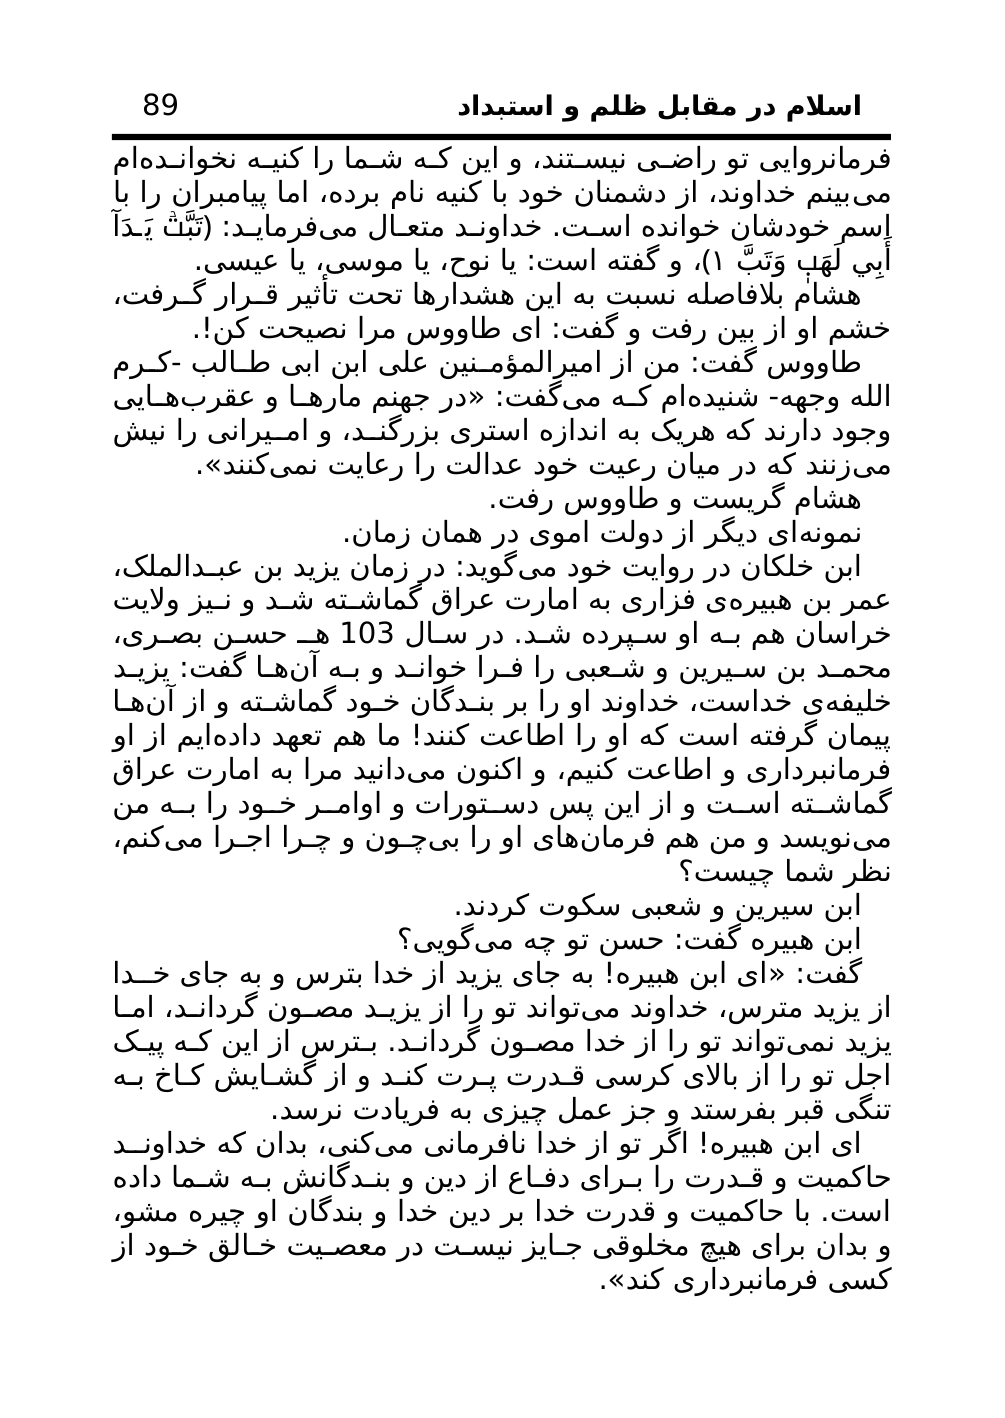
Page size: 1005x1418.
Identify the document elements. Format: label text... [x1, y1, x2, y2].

text ابن خلکان در روایت خود می‌گوید: در زمان یزید بن عبدالملک، عمر بن هبیره‌ی فزاری به امارت عراق گماشته شد و نیز ولایت خراسان هم به او سپرده شد. در سال 103 هـ حسن بصری، محمد بن سیرین و شعبی را فرا خواند و به آن‌ها گفت: یزید خلیفه‌ی خداست، خداوند او را بر بندگان خود گماشته و از آن‌ها پیمان گرفته است که او را اطاعت کنند! ما هم تعهد داده‌ایم از او فرمانبرداری و اطاعت کنیم، و اکنون می‌دانید مرا به امارت عراق گماشته است و از این پس دستورات و اوامر خود را به من می‌نویسد و من هم فرمان‌های او را بی‌چون و چرا اجرا می‌کنم، نظر شما چیست؟ [112, 549, 892, 888]
text هشام بلافاصله نسبت به این هشدارها تحت تأثیر قرار گرفت، خشم او از بین رفت و گفت: ای طاووس مرا نصیحت کن!. [112, 277, 892, 345]
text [112, 141, 892, 277]
text ای ابن هبیره! اگر تو از خدا نافرمانی می‌کنی، بدان که خداوند حاکمیت و قدرت را برای دفاع از دین و بندگانش به شما داده است. با حاکمیت و قدرت خدا بر دین خدا و بندگان او چیره مشو، و بدان برای هیچ مخلوقی جایز نیست در معصیت خالق خود از کسی فرمانبرداری کند». [112, 1126, 892, 1296]
text ابن سیرین و شعبی سکوت کردند. [112, 888, 892, 922]
text هشام گریست و طاووس رفت. [112, 481, 892, 515]
text طاووس گفت: من از امیرالمؤمنین علی ابن ابی طالب -کرم الله وجهه- شنیده‌ام که می‌گفت: «در جهنم مارها و عقرب‌هایی وجود دارند که هریک به اندازه استری بزرگند، و امیرانی را نیش می‌زنند که در میان رعیت خود عدالت را رعایت نمی‌کنند». [112, 345, 892, 481]
text نمونه‌ای دیگر از دولت اموی در همان زمان. [112, 515, 892, 549]
text گفت: «ای ابن هبیره! به جای یزید از خدا بترس و به جای خدا از یزید مترس، خداوند می‌تواند تو را از یزید مصون گرداند، اما یزید نمی‌تواند تو را از خدا مصون گرداند. بترس از این که پیک اجل تو را از بالای کرسی قدرت پرت کند و از گشایش کاخ به تنگی قبر بفرستد و جز عمل چیزی به فریادت نرسد. [112, 956, 892, 1126]
text ابن هبیره گفت: حسن تو چه می‌گویی؟ [112, 922, 892, 956]
